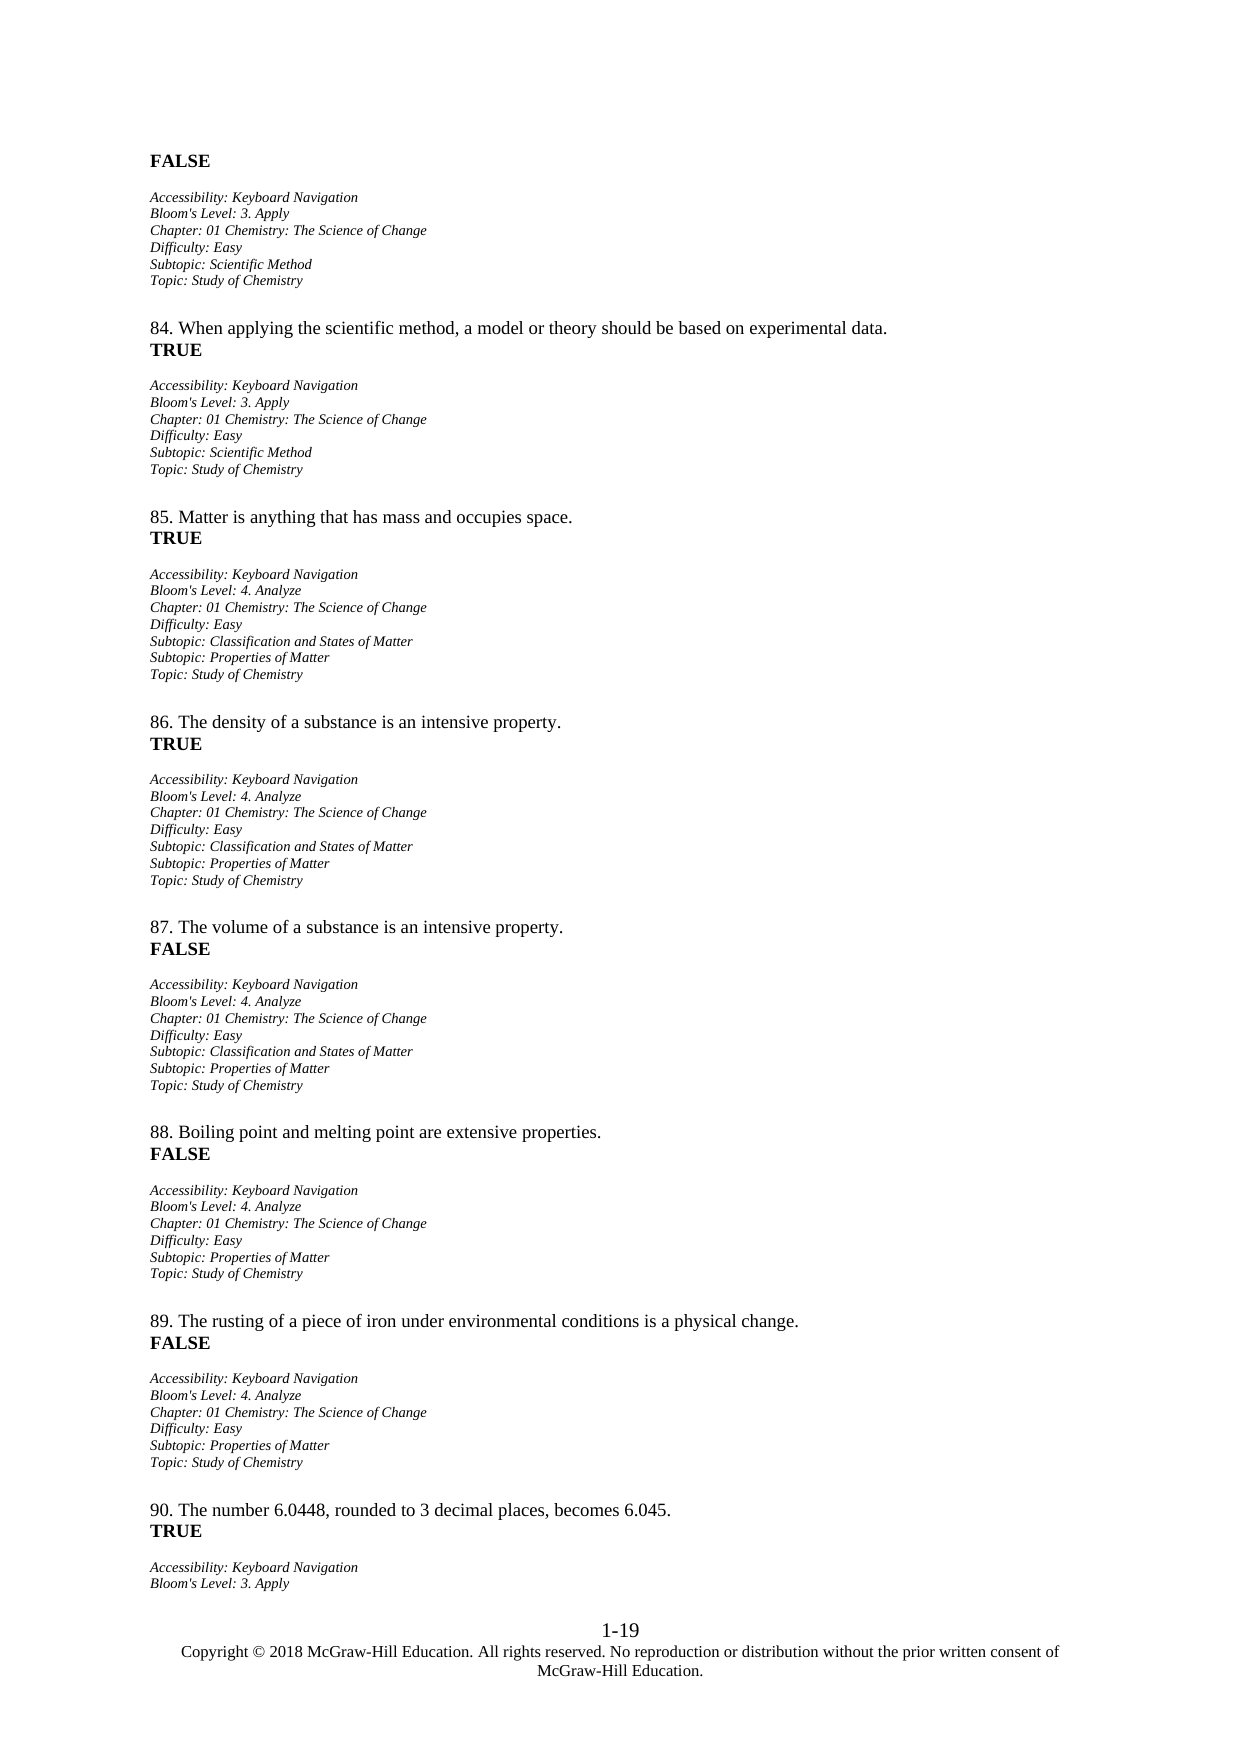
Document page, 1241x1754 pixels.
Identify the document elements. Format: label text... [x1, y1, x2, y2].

text 85. Matter is anything that has mass and occupies space. [150, 506, 1090, 527]
text Accessibility: Keyboard Navigation [150, 754, 1090, 787]
text Accessibility: Keyboard Navigation [150, 360, 1090, 394]
text Subtopic: Properties of Matter [150, 1248, 1090, 1265]
text Chapter: 01 Chemistry: The Science of Change [150, 1403, 1090, 1420]
text Accessibility: Keyboard Navigation [150, 172, 1090, 205]
text 90. The number 6.0448, rounded to 3 decimal places, becomes 6.045. [150, 1498, 1090, 1520]
text Chapter: 01 Chemistry: The Science of Change [150, 599, 1090, 616]
text Topic: Study of Chemistry [150, 871, 1090, 916]
text Subtopic: Classification and States of Matter [150, 838, 1090, 854]
text 87. The volume of a substance is an intensive property. [150, 916, 1090, 938]
text Accessibility: Keyboard Navigation [150, 1542, 1090, 1575]
text 86. The density of a substance is an intensive property. [150, 711, 1090, 732]
text Chapter: 01 Chemistry: The Science of Change [150, 1215, 1090, 1232]
text Subtopic: Scientific Method [150, 255, 1090, 272]
text 89. The rusting of a piece of iron under environmental conditions is a physical change. [150, 1310, 1090, 1332]
text Accessibility: Keyboard Navigation [150, 1164, 1090, 1198]
text Chapter: 01 Chemistry: The Science of Change [150, 410, 1090, 427]
text FALSE [150, 938, 1090, 959]
text FALSE [150, 1332, 1090, 1353]
text TRUE [150, 732, 1090, 754]
text Accessibility: Keyboard Navigation [150, 549, 1090, 582]
text Difficulty: Easy [150, 1420, 1090, 1437]
text Chapter: 01 Chemistry: The Science of Change [150, 804, 1090, 821]
text Difficulty: Easy [150, 821, 1090, 838]
text Topic: Study of Chemistry [150, 666, 1090, 711]
text Difficulty: Easy [150, 1026, 1090, 1043]
text Subtopic: Properties of Matter [150, 1060, 1090, 1077]
text Bloom's Level: 4. Analyze [150, 582, 1090, 599]
text Topic: Study of Chemistry [150, 1077, 1090, 1121]
text Subtopic: Classification and States of Matter [150, 632, 1090, 649]
text Subtopic: Properties of Matter [150, 1437, 1090, 1454]
text Subtopic: Classification and States of Matter [150, 1043, 1090, 1060]
text 88. Boiling point and melting point are extensive properties. [150, 1121, 1090, 1143]
text Topic: Study of Chemistry [150, 1265, 1090, 1310]
text Bloom's Level: 4. Analyze [150, 787, 1090, 804]
text Difficulty: Easy [150, 427, 1090, 444]
text Accessibility: Keyboard Navigation [150, 1353, 1090, 1387]
text Subtopic: Scientific Method [150, 444, 1090, 461]
text TRUE [150, 338, 1090, 360]
text Difficulty: Easy [150, 616, 1090, 632]
text Topic: Study of Chemistry [150, 1454, 1090, 1498]
text Subtopic: Properties of Matter [150, 854, 1090, 871]
text Bloom's Level: 4. Analyze [150, 993, 1090, 1009]
text FALSE [150, 1143, 1090, 1164]
text Bloom's Level: 3. Apply [150, 205, 1090, 222]
text Bloom's Level: 3. Apply [150, 1575, 1090, 1592]
text TRUE [150, 527, 1090, 549]
text Subtopic: Properties of Matter [150, 649, 1090, 666]
text Bloom's Level: 4. Analyze [150, 1198, 1090, 1215]
text Difficulty: Easy [150, 1232, 1090, 1248]
text 84. When applying the scientific method, a model or theory should be based on experimental data. [150, 317, 1090, 338]
text Accessibility: Keyboard Navigation [150, 959, 1090, 993]
text FALSE [150, 150, 1090, 172]
text Topic: Study of Chemistry [150, 272, 1090, 317]
text Bloom's Level: 4. Analyze [150, 1387, 1090, 1403]
text Bloom's Level: 3. Apply [150, 394, 1090, 410]
text Topic: Study of Chemistry [150, 461, 1090, 506]
text TRUE [150, 1520, 1090, 1542]
text Chapter: 01 Chemistry: The Science of Change [150, 222, 1090, 239]
text Chapter: 01 Chemistry: The Science of Change [150, 1009, 1090, 1026]
text Difficulty: Easy [150, 239, 1090, 255]
